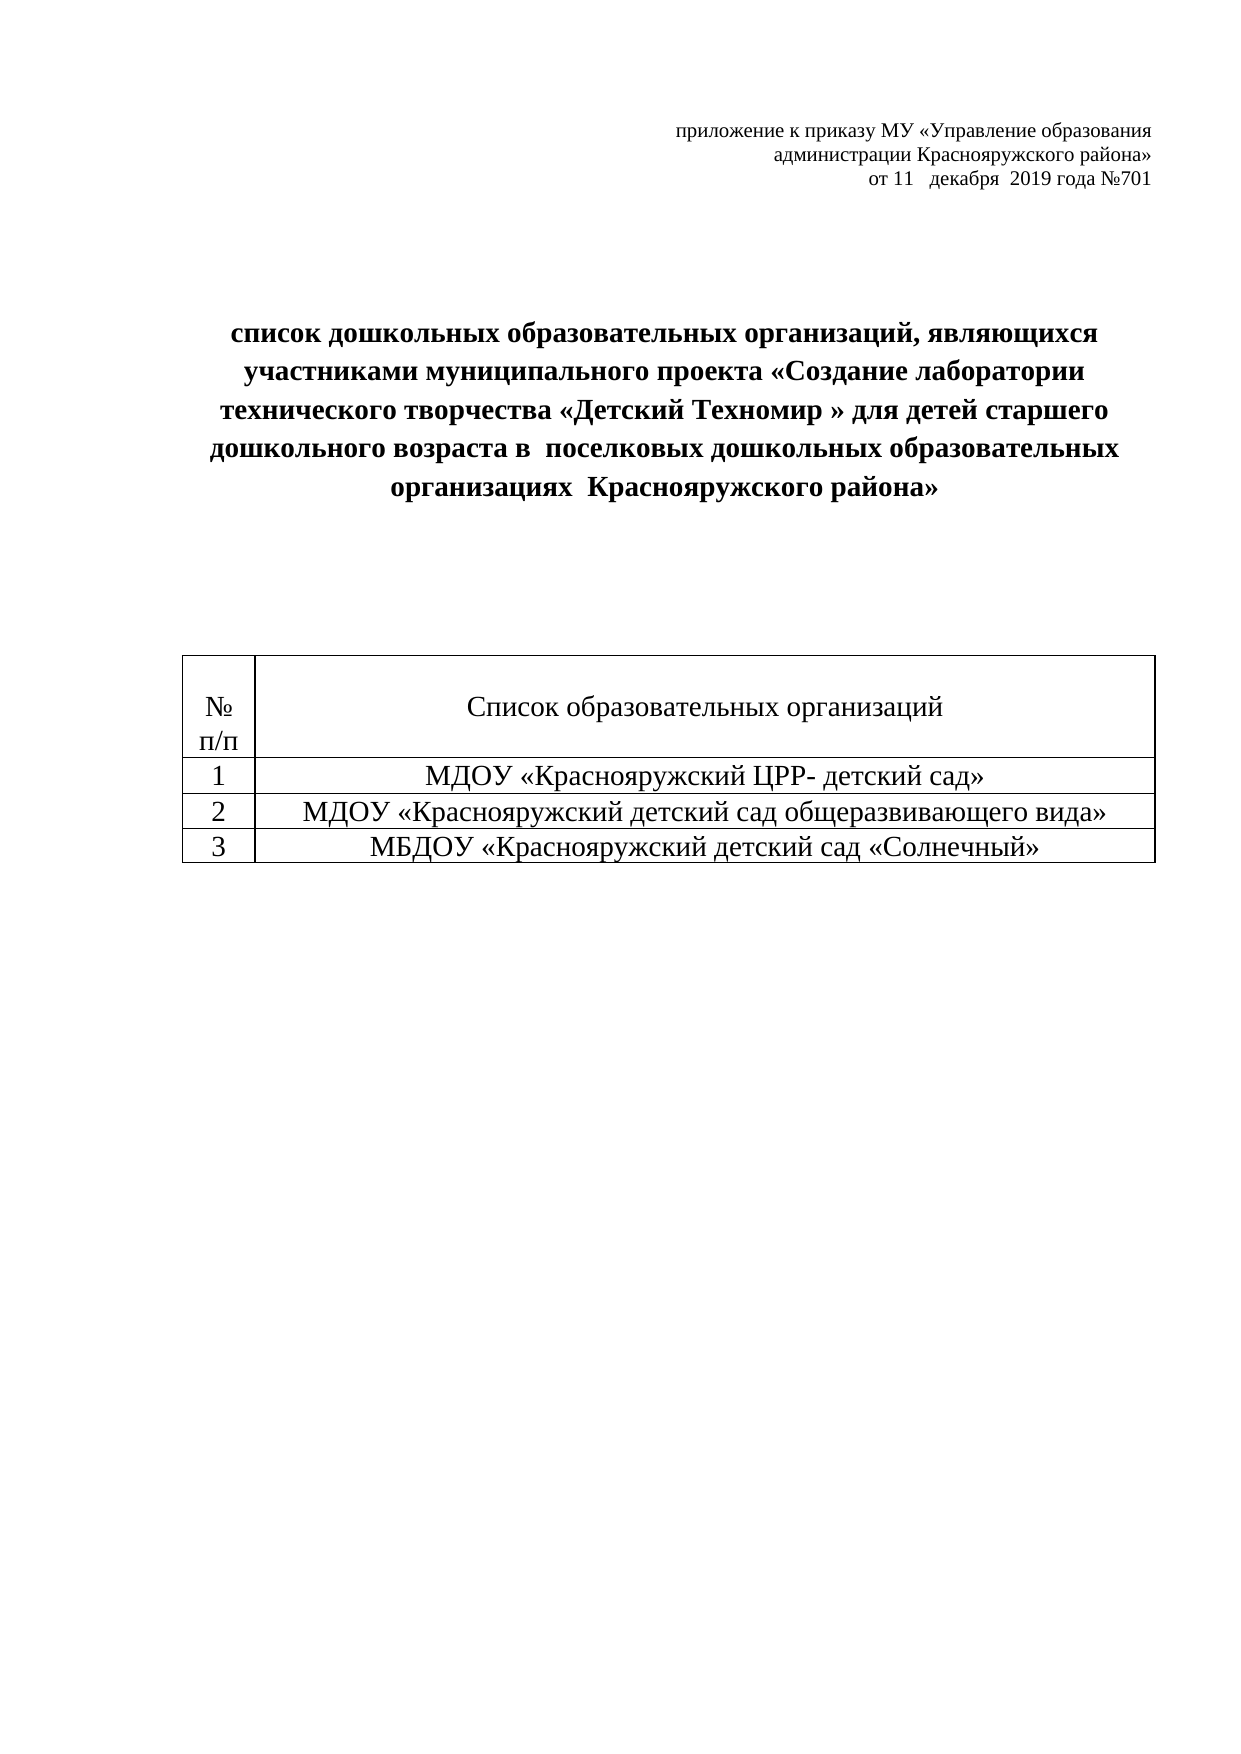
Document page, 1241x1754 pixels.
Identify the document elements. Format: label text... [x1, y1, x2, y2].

table_cell 2 [183, 794, 254, 828]
table_cell МДОУ «Краснояружский ЦРР- детский сад» [256, 758, 1154, 793]
text администрации Краснояружского района» [177, 142, 1152, 166]
text от 11 декабря 2019 года №701 [177, 166, 1152, 190]
table_header № п/п [183, 656, 254, 757]
table_cell МБДОУ «Краснояружский детский сад «Солнечный» [256, 829, 1154, 862]
table_header Список образовательных организаций [256, 656, 1154, 757]
table_cell МДОУ «Краснояружский детский сад общеразвивающего вида» [256, 794, 1154, 828]
table_cell 3 [183, 829, 254, 862]
table_cell 1 [183, 758, 254, 793]
text список дошкольных образовательных организаций, являющихся участниками муниципального проекта «Создание лаборатории технического творчества «Детский Техномир » для детей старшего дошкольного возраста в поселковых дошкольных образовательных организациях Краснояружского района» [177, 315, 1152, 503]
text приложение к приказу МУ «Управление образования [177, 118, 1152, 142]
